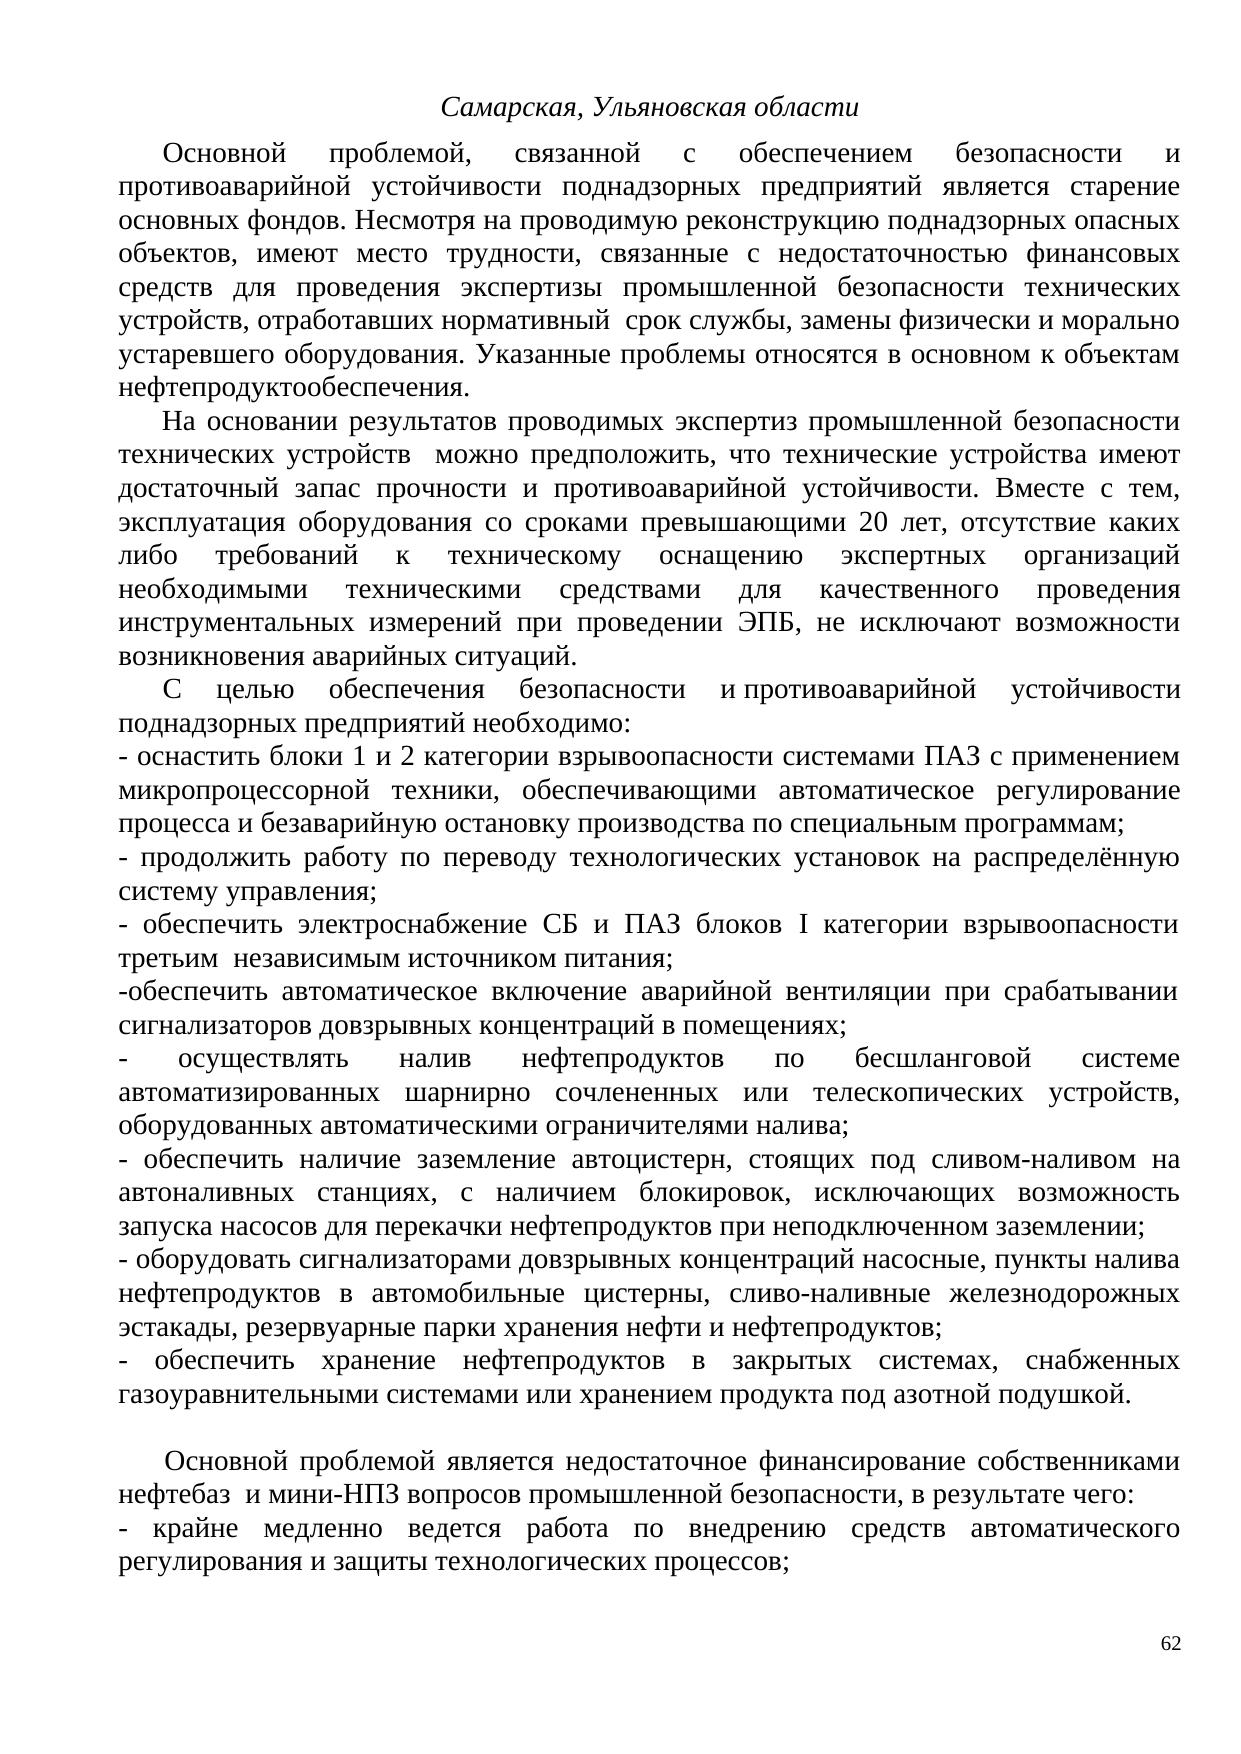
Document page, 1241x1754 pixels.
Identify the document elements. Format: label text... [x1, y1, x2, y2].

title - обеспечить хранение нефтепродуктов в закрытых системах, снабженных газоуравнительными системами или хранением продукта под азотной подушкой. [118, 1342, 1181, 1409]
text - продолжить работу по переводу технологических установок на распределённую систему управления; [118, 839, 1181, 906]
text С целью обеспечения безопасности и противоаварийной устойчивости поднадзорных предприятий необходимо: [118, 671, 1181, 738]
text - осуществлять налив нефтепродуктов по бесшланговой системе автоматизированных шарнирно сочлененных или телескопических устройств, оборудованных автоматическими ограничителями налива; [118, 1040, 1181, 1141]
text Основной проблемой, связанной с обеспечением безопасности и противоаварийной устойчивости поднадзорных предприятий является старение основных фондов. Несмотря на проводимую реконструкцию поднадзорных опасных объектов, имеют место трудности, связанные с недостаточностью финансовых средств для проведения экспертизы промышленной безопасности технических устройств, отработавших нормативный срок службы, замены физически и морально устаревшего оборудования. Указанные проблемы относятся в основном к объектам нефтепродуктообеспечения. [118, 135, 1181, 403]
text - крайне медленно ведется работа по внедрению средств автоматического регулирования и защиты технологических процессов; [118, 1510, 1181, 1577]
text -обеспечить автоматическое включение аварийной вентиляции при срабатывании сигнализаторов довзрывных концентраций в помещениях; [118, 973, 1179, 1040]
text - обеспечить электроснабжение СБ и ПАЗ блоков I категории взрывоопасности третьим независимым источником питания; [118, 906, 1179, 973]
title - оборудовать сигнализаторами довзрывных концентраций насосные, пункты налива нефтепродуктов в автомобильные цистерны, сливо-наливные железнодорожных эстакады, резервуарные парки хранения нефти и нефтепродуктов; [118, 1242, 1181, 1342]
text На основании результатов проводимых экспертиз промышленной безопасности технических устройств можно предположить, что технические устройства имеют достаточный запас прочности и противоаварийной устойчивости. Вместе с тем, эксплуатация оборудования со сроками превышающими 20 лет, отсутствие каких либо требований к техническому оснащению экспертных организаций необходимыми техническими средствами для качественного проведения инструментальных измерений при проведении ЭПБ, не исключают возможности возникновения аварийных ситуаций. [118, 403, 1181, 671]
text - обеспечить наличие заземление автоцистерн, стоящих под сливом-наливом на автоналивных станциях, с наличием блокировок, исключающих возможность запуска насосов для перекачки нефтепродуктов при неподключенном заземлении; [118, 1141, 1181, 1242]
text Самарская, Ульяновская области [118, 89, 1181, 122]
text - оснастить блоки 1 и 2 категории взрывоопасности системами ПАЗ с применением микропроцессорной техники, обеспечивающими автоматическое регулирование процесса и безаварийную остановку производства по специальным программам; [118, 738, 1181, 839]
text Основной проблемой является недостаточное финансирование собственниками нефтебаз и мини-НПЗ вопросов промышленной безопасности, в результате чего: [118, 1443, 1181, 1510]
